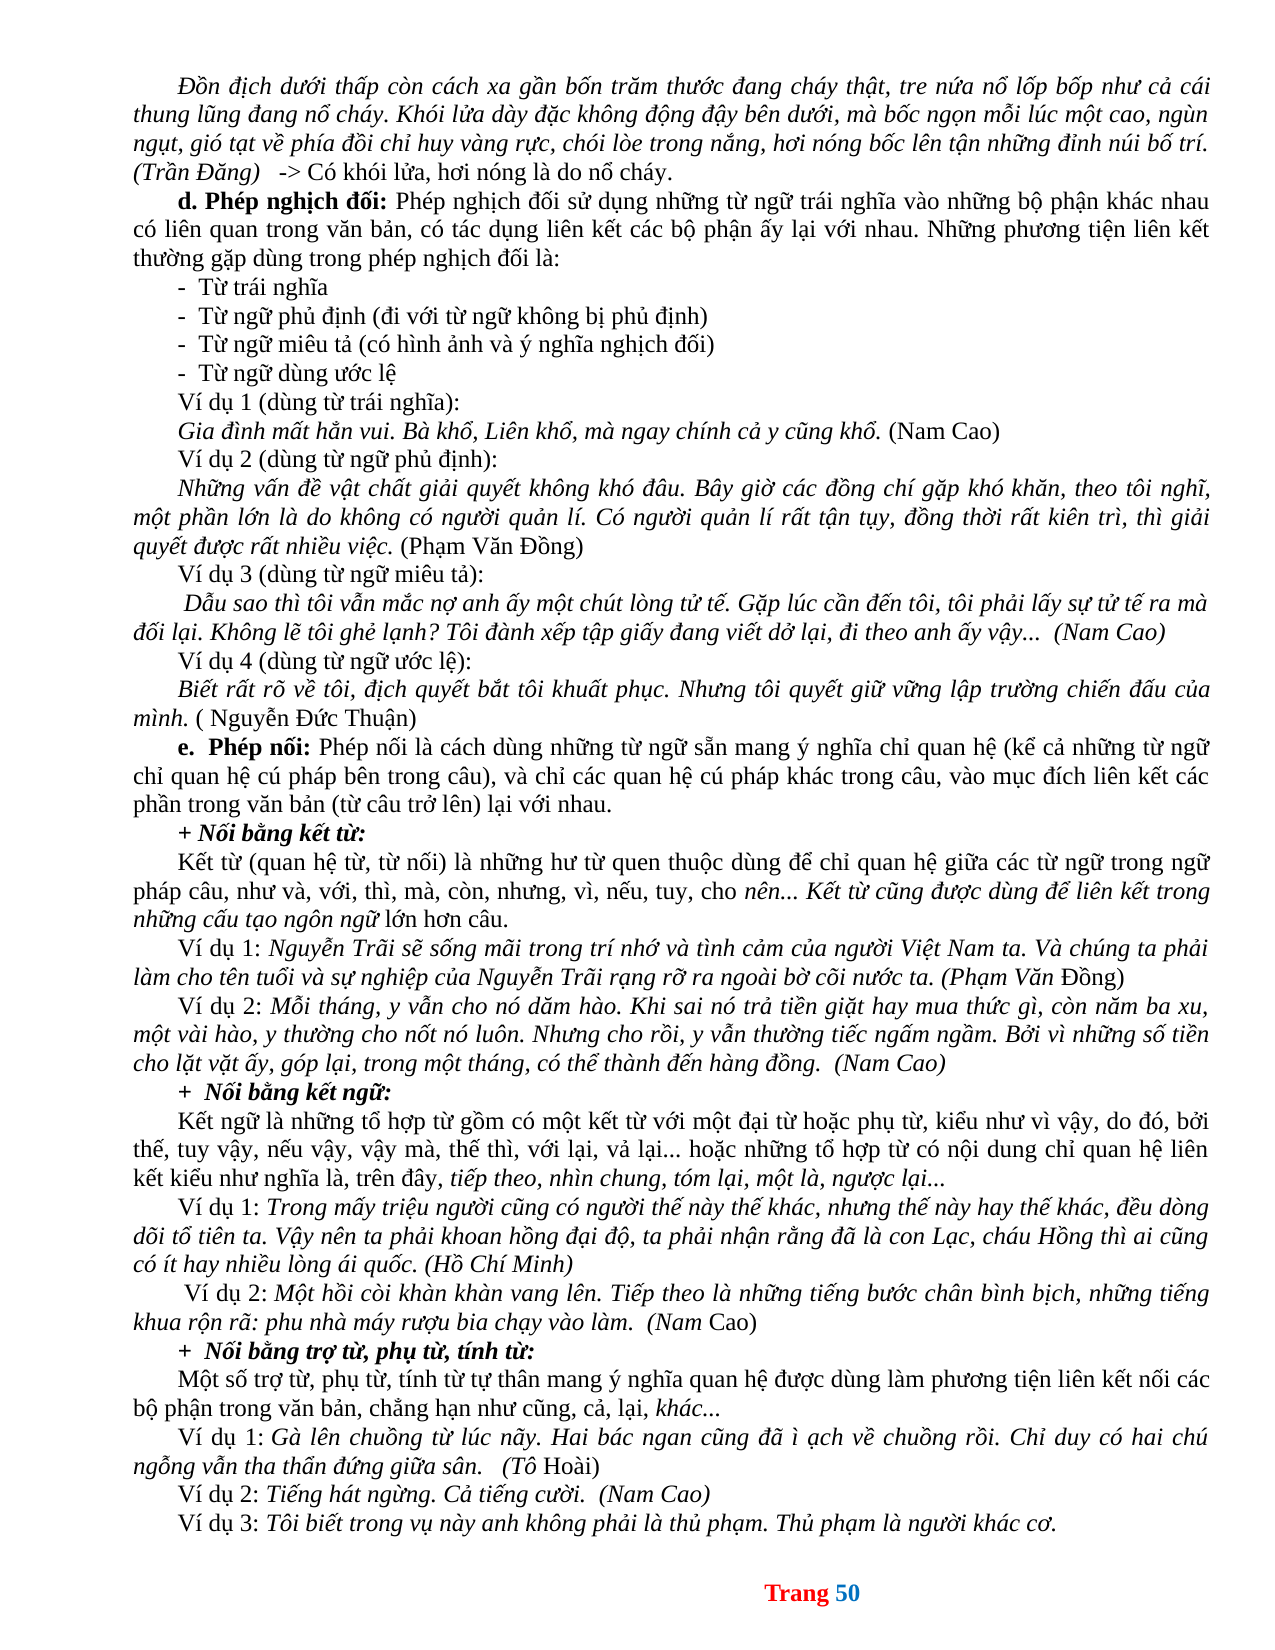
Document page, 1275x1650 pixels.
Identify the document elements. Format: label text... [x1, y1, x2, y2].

text Ví dụ 1: Trong mấy triệu người cũng có người thế này thế khác, nhưng thế này hay thế khác, đều dòng dõi tổ tiên ta. Vậy nên ta phải khoan hồng đại độ, ta phải nhận rằng đã là con Lạc, cháu Hồng thì ai cũng có ít hay nhiều lòng ái quốc. (Hồ Chí Minh) [133, 1192, 1211, 1278]
text Dẫu sao thì tôi vẫn mắc nợ anh ấy một chút lòng tử tế. Gặp lúc cần đến tôi, tôi phải lấy sự tử tế ra mà đối lại. Không lẽ tôi ghẻ lạnh? Tôi đành xếp tập giấy đang viết dở lại, đi theo anh ấy vậy... (Nam Cao) [133, 588, 1211, 646]
text + Nối bằng kết từ: [133, 818, 1211, 847]
text Ðồn địch dưới thấp còn cách xa gần bốn trăm thước đang cháy thật, tre nứa nổ lốp bốp như cả cái thung lũng đang nổ cháy. Khói lửa dày đặc không động đậy bên dưới, mà bốc ngọn mỗi lúc một cao, ngùn ngụt, gió tạt về phía đồi chỉ huy vàng rực, chói lòe trong nắng, hơi nóng bốc lên tận những đỉnh núi bố trí. (Trần Ðăng) -> Có khói lửa, hơi nóng là do nổ cháy. [133, 71, 1211, 186]
text + Nối bằng kết ngữ: [133, 1077, 1211, 1106]
text d. Phép nghịch đối: Phép nghịch đối sử dụng những từ ngữ trái nghĩa vào những bộ phận khác nhau có liên quan trong văn bản, có tác dụng liên kết các bộ phận ấy lại với nhau. Những phương tiện liên kết thường gặp dùng trong phép nghịch đối là: [133, 186, 1211, 272]
text Những vấn đề vật chất giải quyết không khó đâu. Bây giờ các đồng chí gặp khó khăn, theo tôi nghĩ, một phần lớn là do không có người quản lí. Có người quản lí rất tận tụy, đồng thời rất kiên trì, thì giải quyết được rất nhiều việc. (Phạm Văn Ðồng) [133, 473, 1211, 559]
text - Từ ngữ phủ định (đi với từ ngữ không bị phủ định) [133, 301, 1211, 329]
text - Từ ngữ dùng ước lệ [133, 358, 1211, 387]
text e. Phép nối: Phép nối là cách dùng những từ ngữ sẵn mang ý nghĩa chỉ quan hệ (kể cả những từ ngữ chỉ quan hệ cú pháp bên trong câu), và chỉ các quan hệ cú pháp khác trong câu, vào mục đích liên kết các phần trong văn bản (từ câu trở lên) lại với nhau. [133, 732, 1211, 818]
text Một số trợ từ, phụ từ, tính từ tự thân mang ý nghĩa quan hệ được dùng làm phương tiện liên kết nối các bộ phận trong văn bản, chẳng hạn như cũng, cả, lại, khác... [133, 1364, 1211, 1422]
text Ví dụ 1: Nguyễn Trãi sẽ sống mãi trong trí nhớ và tình cảm của người Việt Nam ta. Và chúng ta phải làm cho tên tuổi và sự nghiệp của Nguyễn Trãi rạng rỡ ra ngoài bờ cõi nước ta. (Phạm Văn Ðồng) [133, 933, 1211, 991]
text Ví dụ 2: Một hồi còi khàn khàn vang lên. Tiếp theo là những tiếng bước chân bình bịch, những tiếng khua rộn rã: phu nhà máy rượu bia chạy vào làm. (Nam Cao) [133, 1278, 1211, 1336]
text Ví dụ 4 (dùng từ ngữ ước lệ): [133, 646, 1211, 674]
text - Từ ngữ miêu tả (có hình ảnh và ý nghĩa nghịch đối) [133, 329, 1211, 358]
text Gia đình mất hẳn vui. Bà khổ, Liên khổ, mà ngay chính cả y cũng khổ. (Nam Cao) [133, 416, 1211, 444]
text Ví dụ 1 (dùng từ trái nghĩa): [133, 387, 1211, 416]
text Ví dụ 1: Gà lên chuồng từ lúc nãy. Hai bác ngan cũng đã ì ạch về chuồng rồi. Chỉ duy có hai chú ngỗng vẫn tha thẩn đứng giữa sân. (Tô Hoài) [133, 1422, 1211, 1479]
text Biết rất rõ về tôi, địch quyết bắt tôi khuất phục. Nhưng tôi quyết giữ vững lập trường chiến đấu của mình. ( Nguyễn Ðức Thuận) [133, 674, 1211, 732]
text Ví dụ 2: Mỗi tháng, y vẫn cho nó dăm hào. Khi sai nó trả tiền giặt hay mua thức gì, còn năm ba xu, một vài hào, y thường cho nốt nó luôn. Nhưng cho rồi, y vẫn thường tiếc ngấm ngầm. Bởi vì những số tiền cho lặt vặt ấy, góp lại, trong một tháng, có thể thành đến hàng đồng. (Nam Cao) [133, 991, 1211, 1077]
text - Từ trái nghĩa [133, 272, 1211, 301]
text Ví dụ 2: Tiếng hát ngừng. Cả tiếng cười. (Nam Cao) [133, 1479, 1211, 1508]
text Ví dụ 3 (dùng từ ngữ miêu tả): [133, 559, 1211, 588]
text Ví dụ 2 (dùng từ ngữ phủ định): [133, 444, 1211, 473]
text Kết ngữ là những tổ hợp từ gồm có một kết từ với một đại từ hoặc phụ từ, kiểu như vì vậy, do đó, bởi thế, tuy vậy, nếu vậy, vậy mà, thế thì, với lại, vả lại... hoặc những tổ hợp từ có nội dung chỉ quan hệ liên kết kiểu như nghĩa là, trên đây, tiếp theo, nhìn chung, tóm lại, một là, ngược lại... [133, 1106, 1211, 1192]
text Ví dụ 3: Tôi biết trong vụ này anh không phải là thủ phạm. Thủ phạm là người khác cơ. [133, 1508, 1211, 1537]
text Kết từ (quan hệ từ, từ nối) là những hư từ quen thuộc dùng để chỉ quan hệ giữa các từ ngữ trong ngữ pháp câu, như và, với, thì, mà, còn, nhưng, vì, nếu, tuy, cho nên... Kết từ cũng được dùng để liên kết trong những cấu tạo ngôn ngữ lớn hơn câu. [133, 847, 1211, 933]
text + Nối bằng trợ từ, phụ từ, tính từ: [133, 1336, 1211, 1364]
